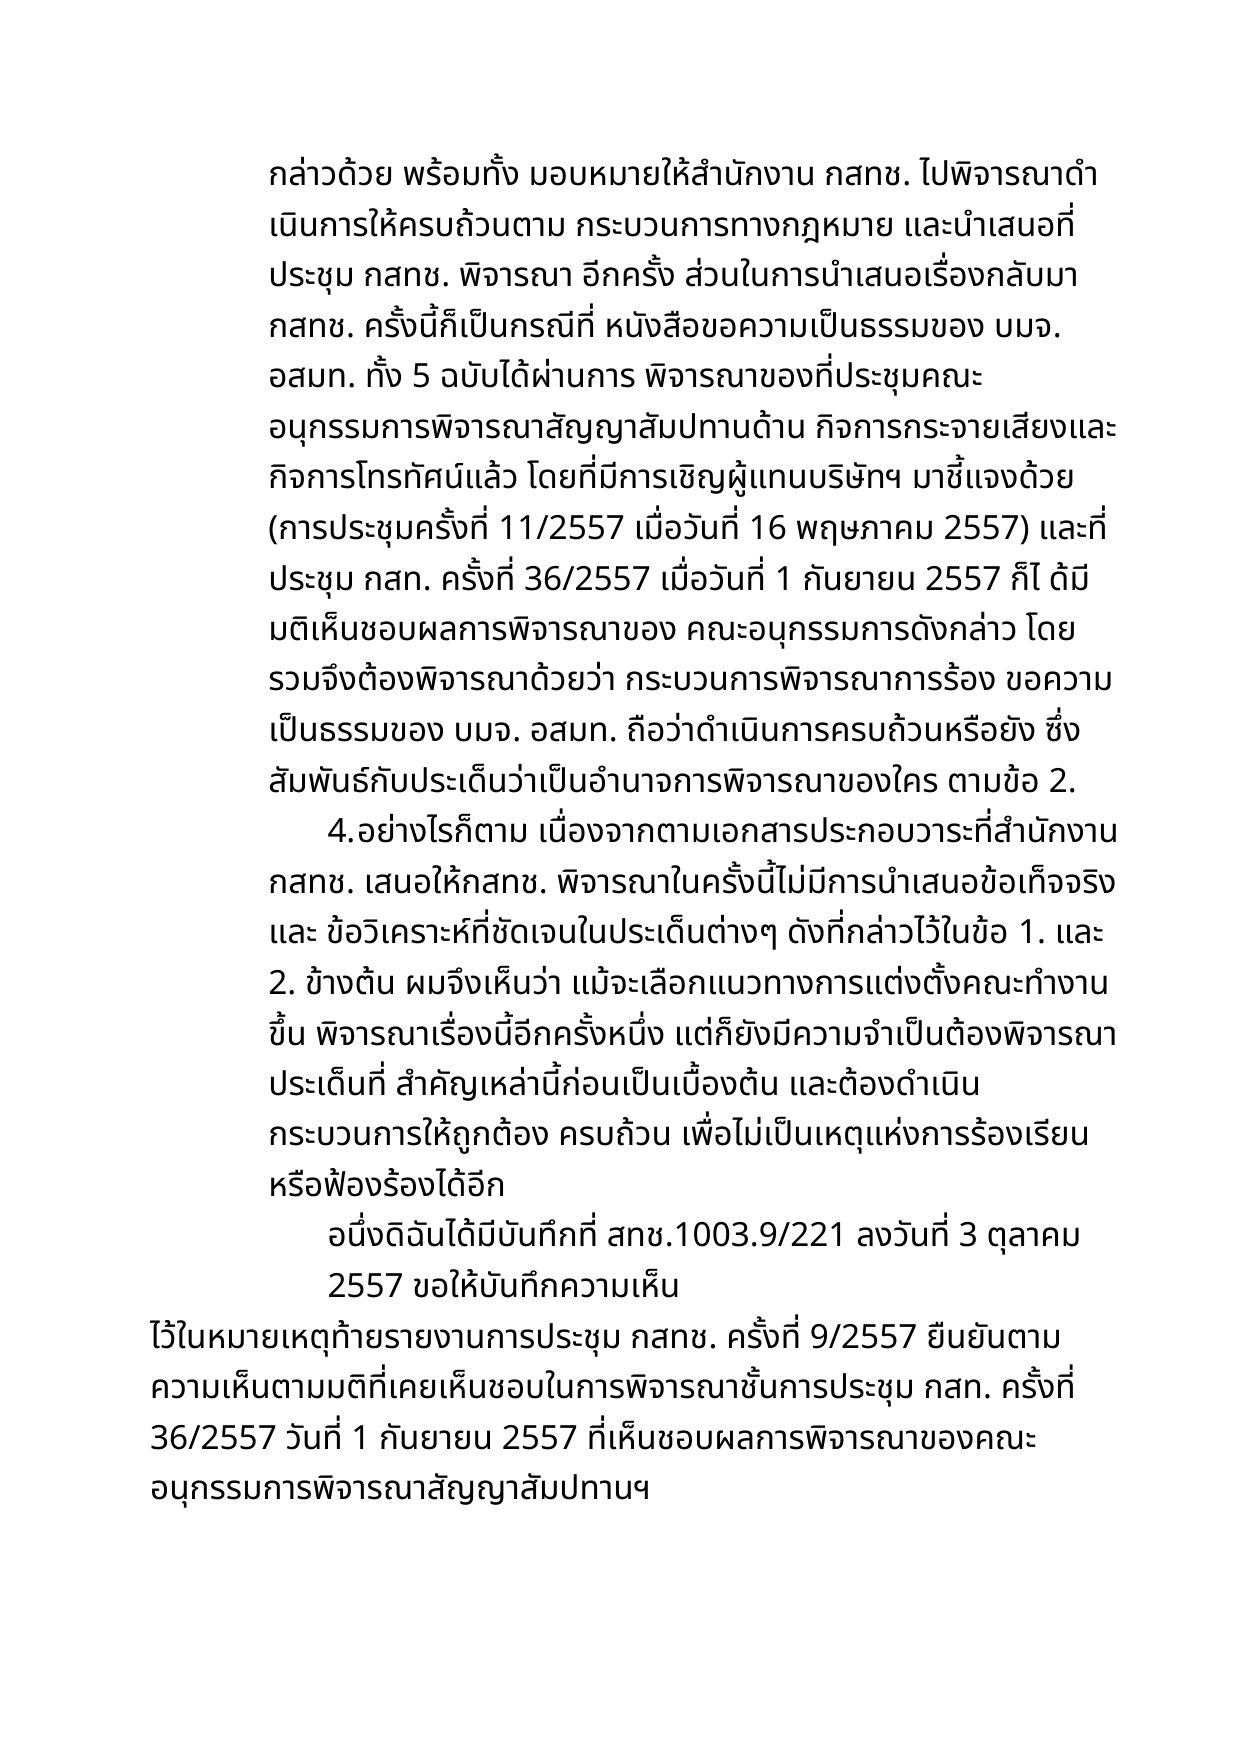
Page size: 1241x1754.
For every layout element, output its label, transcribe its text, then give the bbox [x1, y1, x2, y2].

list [268, 150, 1122, 807]
list อย่างไรก็ตาม เนื่องจากตามเอกสารประกอบวาระที่สํานักงาน กสทช. เสนอให้กสทช. พิจารณาในครั้งนี้ไม่มีการนําเสนอข้อเท็จจริงและ ข้อวิเคราะห์ที่ชัดเจนในประเด็นต่างๆ ดังที่กล่าวไว้ในข้อ 1. และ 2. ข้างต้น ผมจึงเห็นว่า แม้จะเลือกแนวทางการแต่งตั้งคณะทํางานขึ้น พิจารณาเรื่องนี้อีกครั้งหนึ่ง แต่ก็ยังมีความจําเป็นต้องพิจารณาประเด็นที่ สําคัญเหล่านี้ก่อนเป็นเบื้องต้น และต้องดําเนินกระบวนการให้ถูกต้อง ครบถ้วน เพื่อไม่เป็นเหตุแห่งการร้องเรียนหรือฟ้องร้องได้อีก [268, 807, 1122, 1211]
list อนึ่งดิฉันได้มีบันทึกที่ สทช.1003.9/221 ลงวันที่ 3 ตุลาคม 2557 ขอให้บันทึกความเห็น [327, 1211, 1122, 1312]
text ไว้ในหมายเหตุท้ายรายงานการประชุม กสทช. ครั้งที่ 9/2557 ยืนยันตามความเห็นตามมติที่เคยเห็นชอบในการพิจารณาชั้นการประชุม กสท. ครั้งที่ 36/2557 วันที่ 1 กันยายน 2557 ที่เห็นชอบผลการพิจารณาของคณะอนุกรรมการพิจารณาสัญญาสัมปทานฯ [150, 1312, 1090, 1515]
